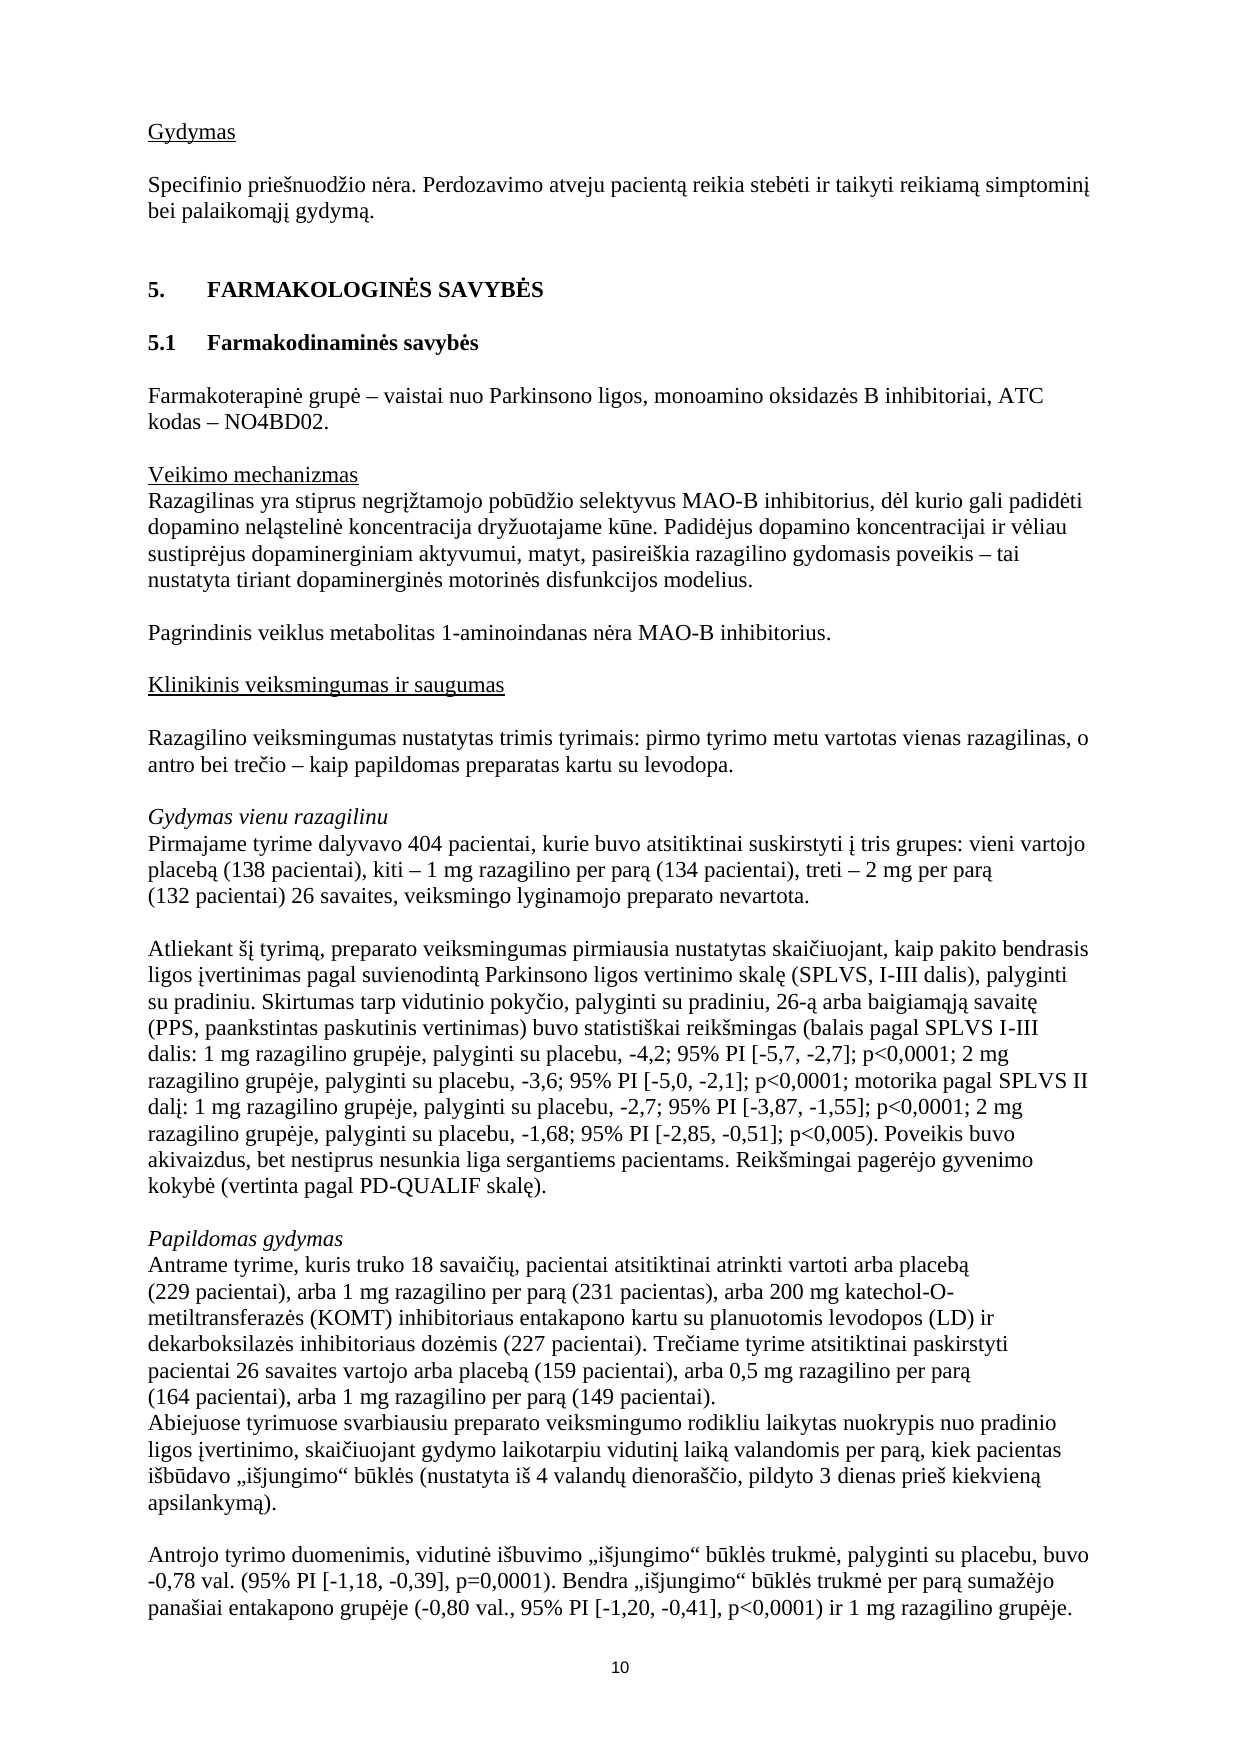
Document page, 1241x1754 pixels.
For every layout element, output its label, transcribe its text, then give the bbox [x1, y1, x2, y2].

text Papildomas gydymas [148, 1225, 1092, 1251]
text Klinikinis veiksmingumas ir saugumas [148, 672, 1092, 698]
text Atliekant šį tyrimą, preparato veiksmingumas pirmiausia nustatytas skaičiuojant, kaip pakito bendrasis ligos įvertinimas pagal suvienodintą Parkinsono ligos vertinimo skalę (SPLVS, I-III dalis), palyginti su pradiniu. Skirtumas tarp vidutinio pokyčio, palyginti su pradiniu, 26-ą arba baigiamąją savaitę (PPS, paankstintas paskutinis vertinimas) buvo statistiškai reikšmingas (balais pagal SPLVS I-III dalis: 1 mg razagilino grupėje, palyginti su placebu, -4,2; 95% PI [-5,7, -2,7]; p<0,0001; 2 mg razagilino grupėje, palyginti su placebu, -3,6; 95% PI [-5,0, -2,1]; p<0,0001; motorika pagal SPLVS II dalį: 1 mg razagilino grupėje, palyginti su placebu, -2,7; 95% PI [-3,87, -1,55]; p<0,0001; 2 mg razagilino grupėje, palyginti su placebu, -1,68; 95% PI [-2,85, -0,51]; p<0,005). Poveikis buvo akivaizdus, bet nestiprus nesunkia liga sergantiems pacientams. Reikšmingai pagerėjo gyvenimo kokybė (vertinta pagal PD-QUALIF skalę). [148, 935, 1092, 1199]
text Razagilinas yra stiprus negrįžtamojo pobūdžio selektyvus MAO-B inhibitorius, dėl kurio gali padidėti dopamino neląstelinė koncentracija dryžuotajame kūne. Padidėjus dopamino koncentracijai ir vėliau sustiprėjus dopaminerginiam aktyvumui, matyt, pasireiškia razagilino gydomasis poveikis – tai nustatyta tiriant dopaminerginės motorinės disfunkcijos modelius. [148, 487, 1092, 592]
text Specifinio priešnuodžio nėra. Perdozavimo atveju pacientą reikia stebėti ir taikyti reikiamą simptominį bei palaikomąjį gydymą. [148, 171, 1092, 223]
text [148, 1541, 1092, 1620]
text Antrame tyrime, kuris truko 18 savaičių, pacientai atsitiktinai atrinkti vartoti arba placebą (229 pacientai), arba 1 mg razagilino per parą (231 pacientas), arba 200 mg katechol-O-metiltransferazės (KOMT) inhibitoriaus entakapono kartu su planuotomis levodopos (LD) ir dekarboksilazės inhibitoriaus dozėmis (227 pacientai). Trečiame tyrime atsitiktinai paskirstyti pacientai 26 savaites vartojo arba placebą (159 pacientai), arba 0,5 mg razagilino per parą (164 pacientai), arba 1 mg razagilino per parą (149 pacientai). [148, 1251, 1092, 1409]
text 5.1 Farmakodinaminės savybės [148, 329, 1092, 355]
text Farmakoterapinė grupė – vaistai nuo Parkinsono ligos, monoamino oksidazės B inhibitoriai, ATC kodas – NO4BD02. [148, 382, 1092, 434]
text Gydymas vienu razagilinu [148, 803, 1092, 830]
text Gydymas [148, 118, 1092, 144]
text 5. FARMAKOLOGINĖS savybės [148, 276, 1092, 303]
text Veikimo mechanizmas [148, 461, 1092, 487]
text Razagilino veiksmingumas nustatytas trimis tyrimais: pirmo tyrimo metu vartotas vienas razagilinas, o antro bei trečio – kaip papildomas preparatas kartu su levodopa. [148, 724, 1092, 777]
text Abiejuose tyrimuose svarbiausiu preparato veiksmingumo rodikliu laikytas nuokrypis nuo pradinio ligos įvertinimo, skaičiuojant gydymo laikotarpiu vidutinį laiką valandomis per parą, kiek pacientas išbūdavo „išjungimo“ būklės (nustatyta iš 4 valandų dienoraščio, pildyto 3 dienas prieš kiekvieną apsilankymą). [148, 1409, 1092, 1515]
text Pagrindinis veiklus metabolitas 1-aminoindanas nėra MAO-B inhibitorius. [148, 619, 1092, 645]
text Pirmajame tyrime dalyvavo 404 pacientai, kurie buvo atsitiktinai suskirstyti į tris grupes: vieni vartojo placebą (138 pacientai), kiti – 1 mg razagilino per parą (134 pacientai), treti – 2 mg per parą (132 pacientai) 26 savaites, veiksmingo lyginamojo preparato nevartota. [148, 830, 1092, 909]
